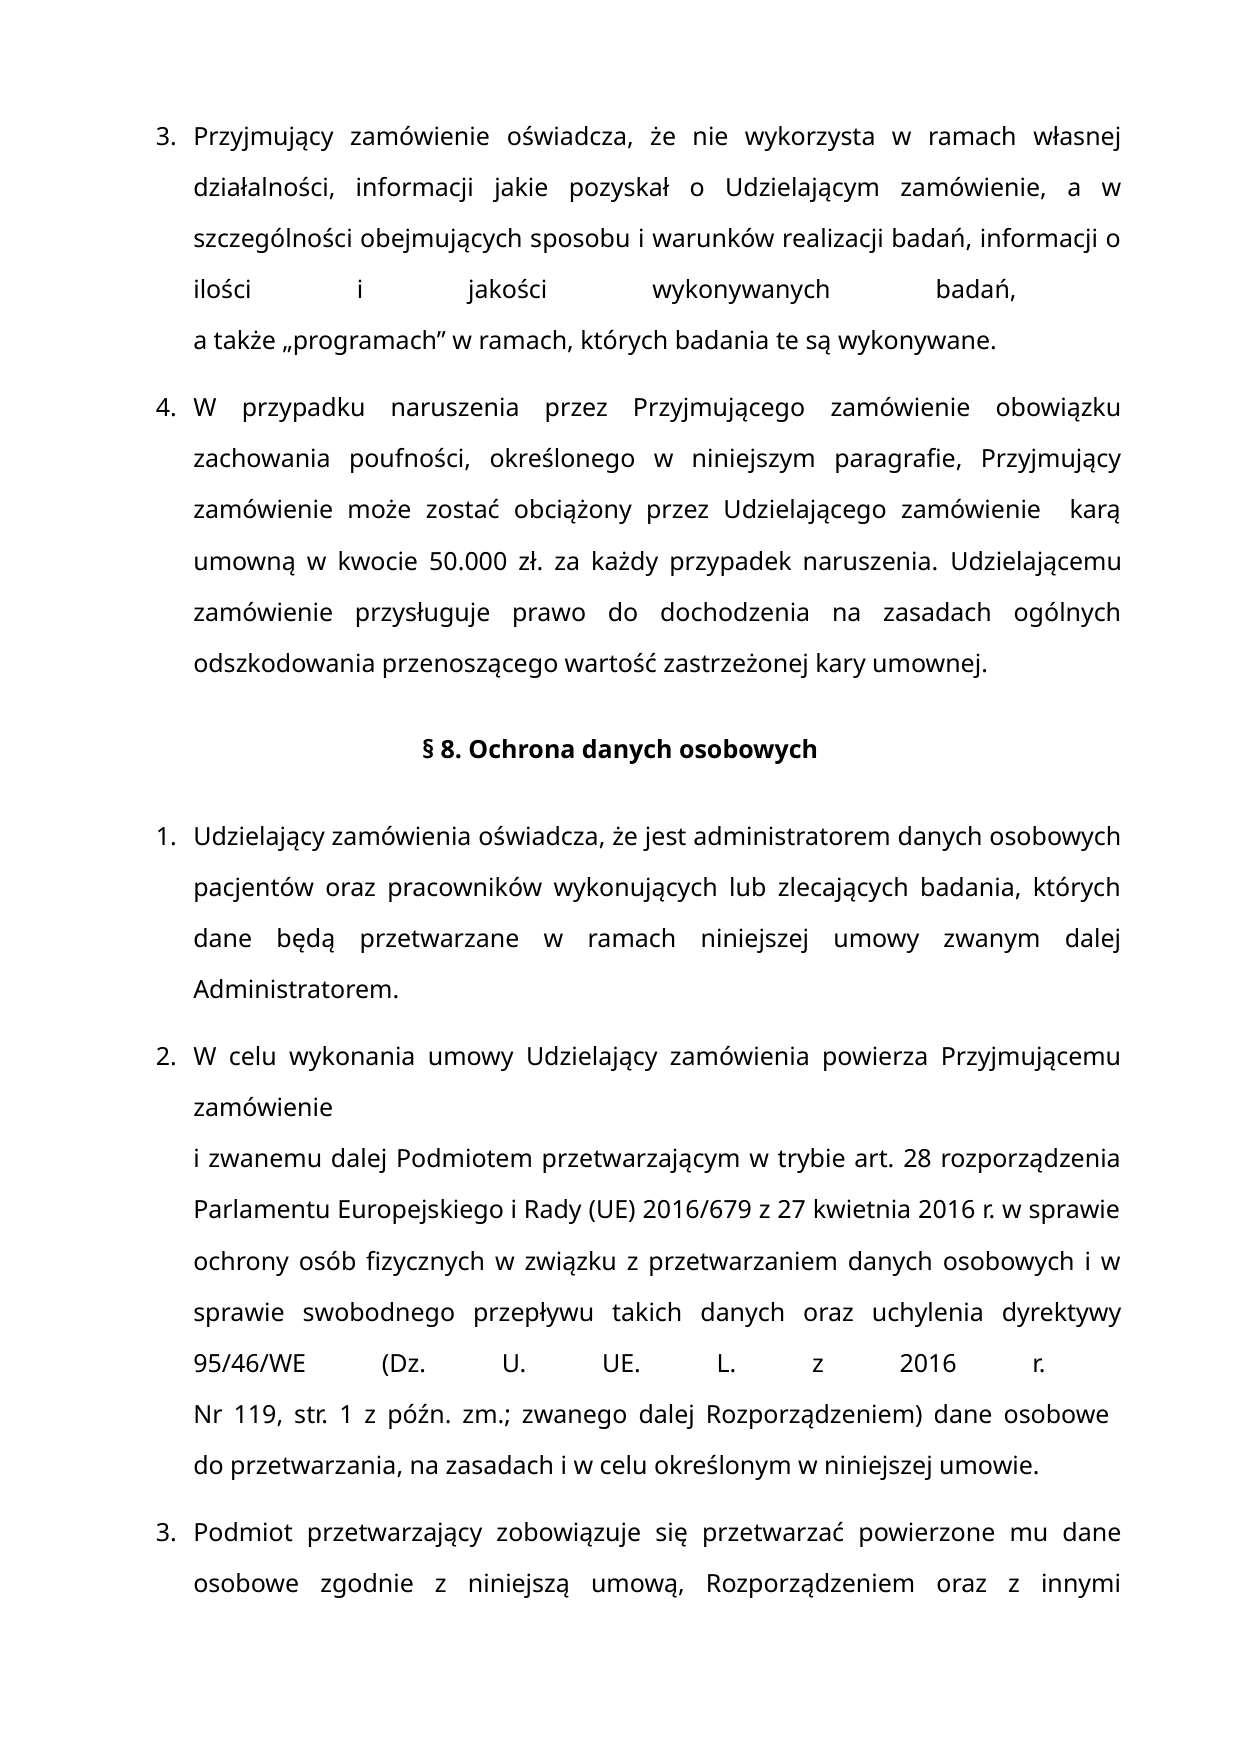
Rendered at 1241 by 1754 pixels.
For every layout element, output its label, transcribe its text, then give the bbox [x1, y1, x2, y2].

list W przypadku naruszenia przez Przyjmującego zamówienie obowiązku zachowania poufności, określonego w niniejszym paragrafie, Przyjmujący zamówienie może zostać obciążony przez Udzielającego zamówienie karą umowną w kwocie 50.000 zł. za każdy przypadek naruszenia. Udzielającemu zamówienie przysługuje prawo do dochodzenia na zasadach ogólnych odszkodowania przenoszącego wartość zastrzeżonej kary umownej. [156, 390, 1122, 679]
list Przyjmujący zamówienie oświadcza, że nie wykorzysta w ramach własnej działalności, informacji jakie pozyskał o Udzielającym zamówienie, a w szczególności obejmujących sposobu i warunków realizacji badań, informacji o ilości i jakości wykonywanych badań, a także „programach” w ramach, których badania te są wykonywane. [156, 118, 1122, 356]
list Udzielający zamówienia oświadcza, że jest administratorem danych osobowych pacjentów oraz pracowników wykonujących lub zlecających badania, których dane będą przetwarzane w ramach niniejszej umowy zwanym dalej Administratorem. [156, 818, 1122, 1005]
text § 8. Ochrona danych osobowych [118, 732, 1122, 766]
list W celu wykonania umowy Udzielający zamówienia powierza Przyjmującemu zamówienie i zwanemu dalej Podmiotem przetwarzającym w trybie art. 28 rozporządzenia Parlamentu Europejskiego i Rady (UE) 2016/679 z 27 kwietnia 2016 r. w sprawie ochrony osób fizycznych w związku z przetwarzaniem danych osobowych i w sprawie swobodnego przepływu takich danych oraz uchylenia dyrektywy 95/46/WE (Dz. U. UE. L. z 2016 r. Nr 119, str. 1 z późn. zm.; zwanego dalej Rozporządzeniem) dane osobowe do przetwarzania, na zasadach i w celu określonym w niniejszej umowie. [156, 1039, 1122, 1481]
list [156, 1515, 1122, 1600]
